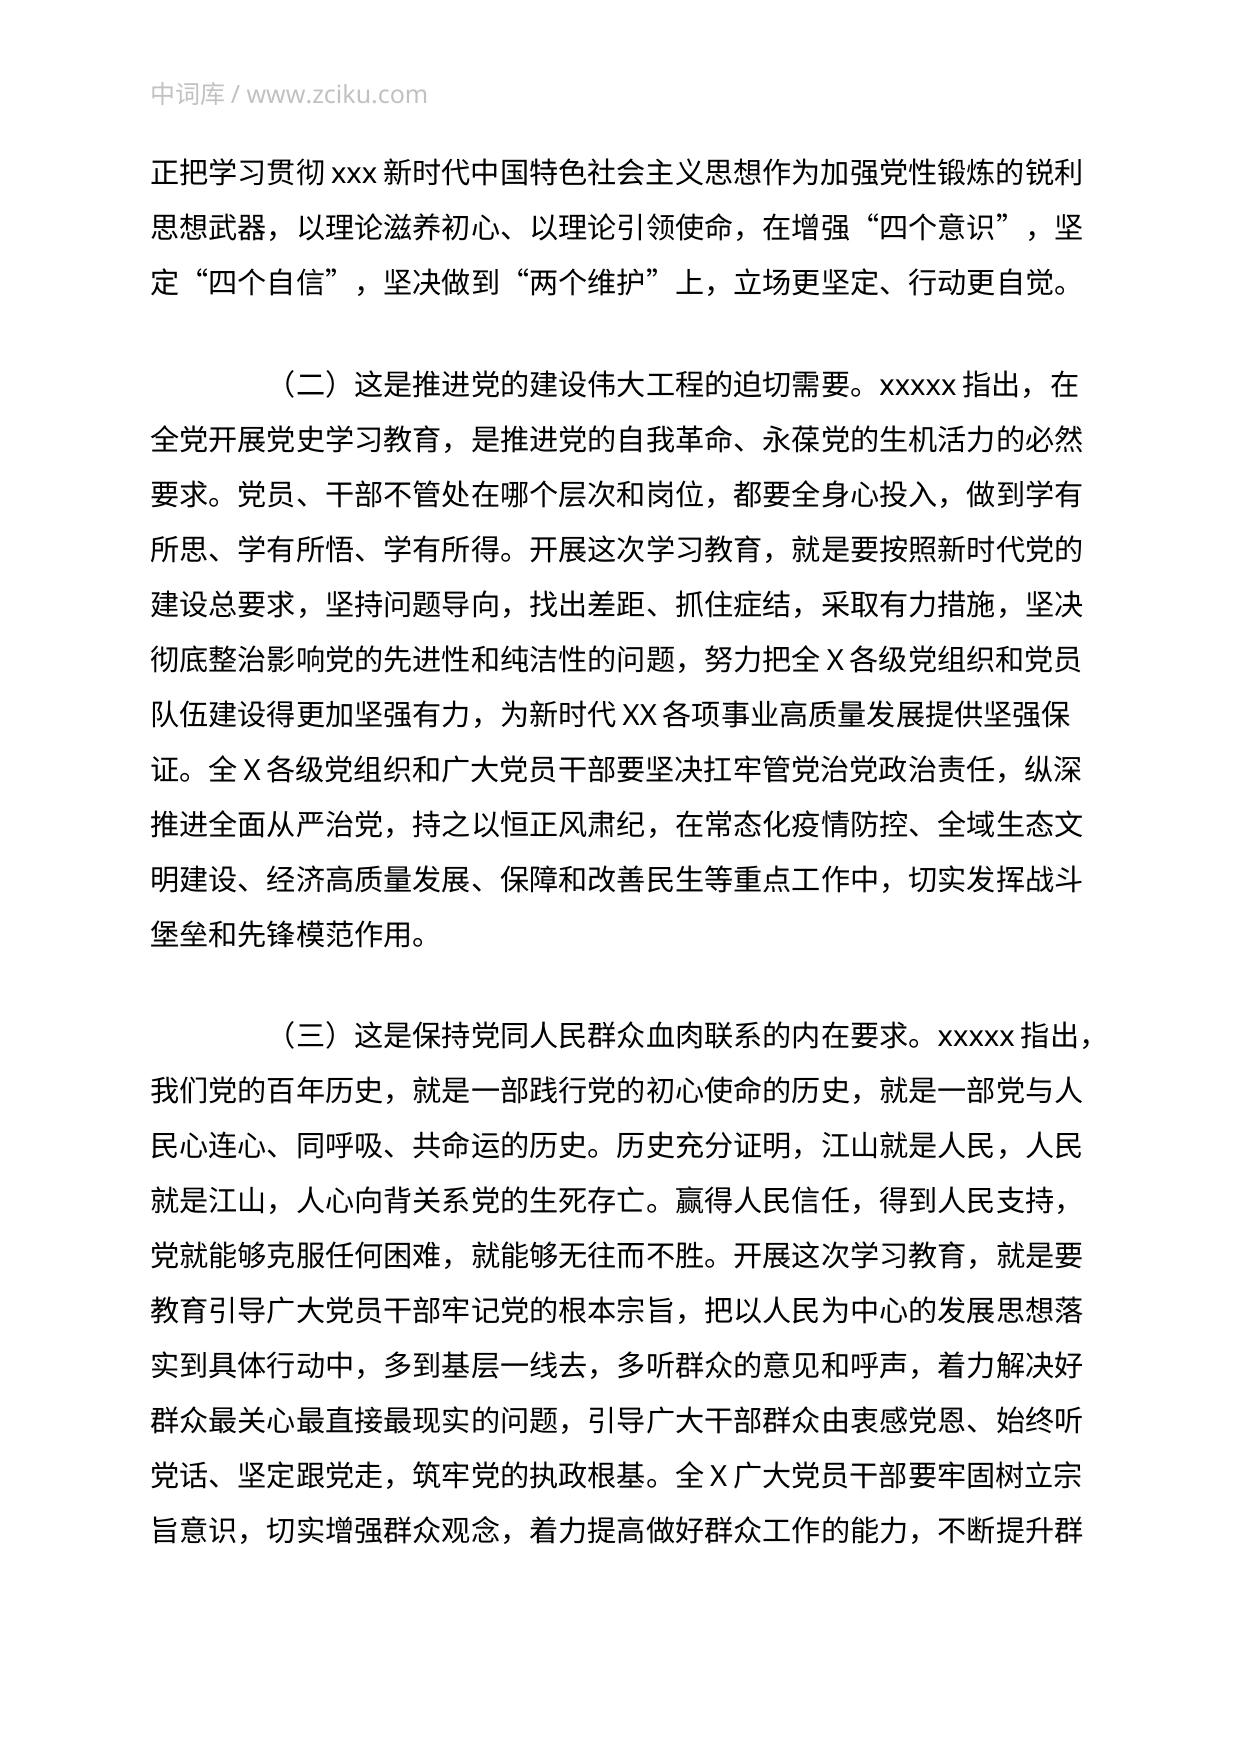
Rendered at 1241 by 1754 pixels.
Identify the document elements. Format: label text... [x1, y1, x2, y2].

text （二）这是推进党的建设伟大工程的迫切需要。xxxxx指出，在全党开展党史学习教育，是推进党的自我革命、永葆党的生机活力的必然要求。党员、干部不管处在哪个层次和岗位，都要全身心投入，做到学有所思、学有所悟、学有所得。开展这次学习教育，就是要按照新时代党的建设总要求，坚持问题导向，找出差距、抓住症结，采取有力措施，坚决彻底整治影响党的先进性和纯洁性的问题，努力把全X各级党组织和党员队伍建设得更加坚强有力，为新时代XX各项事业高质量发展提供坚强保证。全X各级党组织和广大党员干部要坚决扛牢管党治党政治责任，纵深推进全面从严治党，持之以恒正风肃纪，在常态化疫情防控、全域生态文明建设、经济高质量发展、保障和改善民生等重点工作中，切实发挥战斗堡垒和先锋模范作用。 [150, 362, 1090, 953]
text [150, 1013, 1090, 1549]
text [150, 150, 1090, 302]
